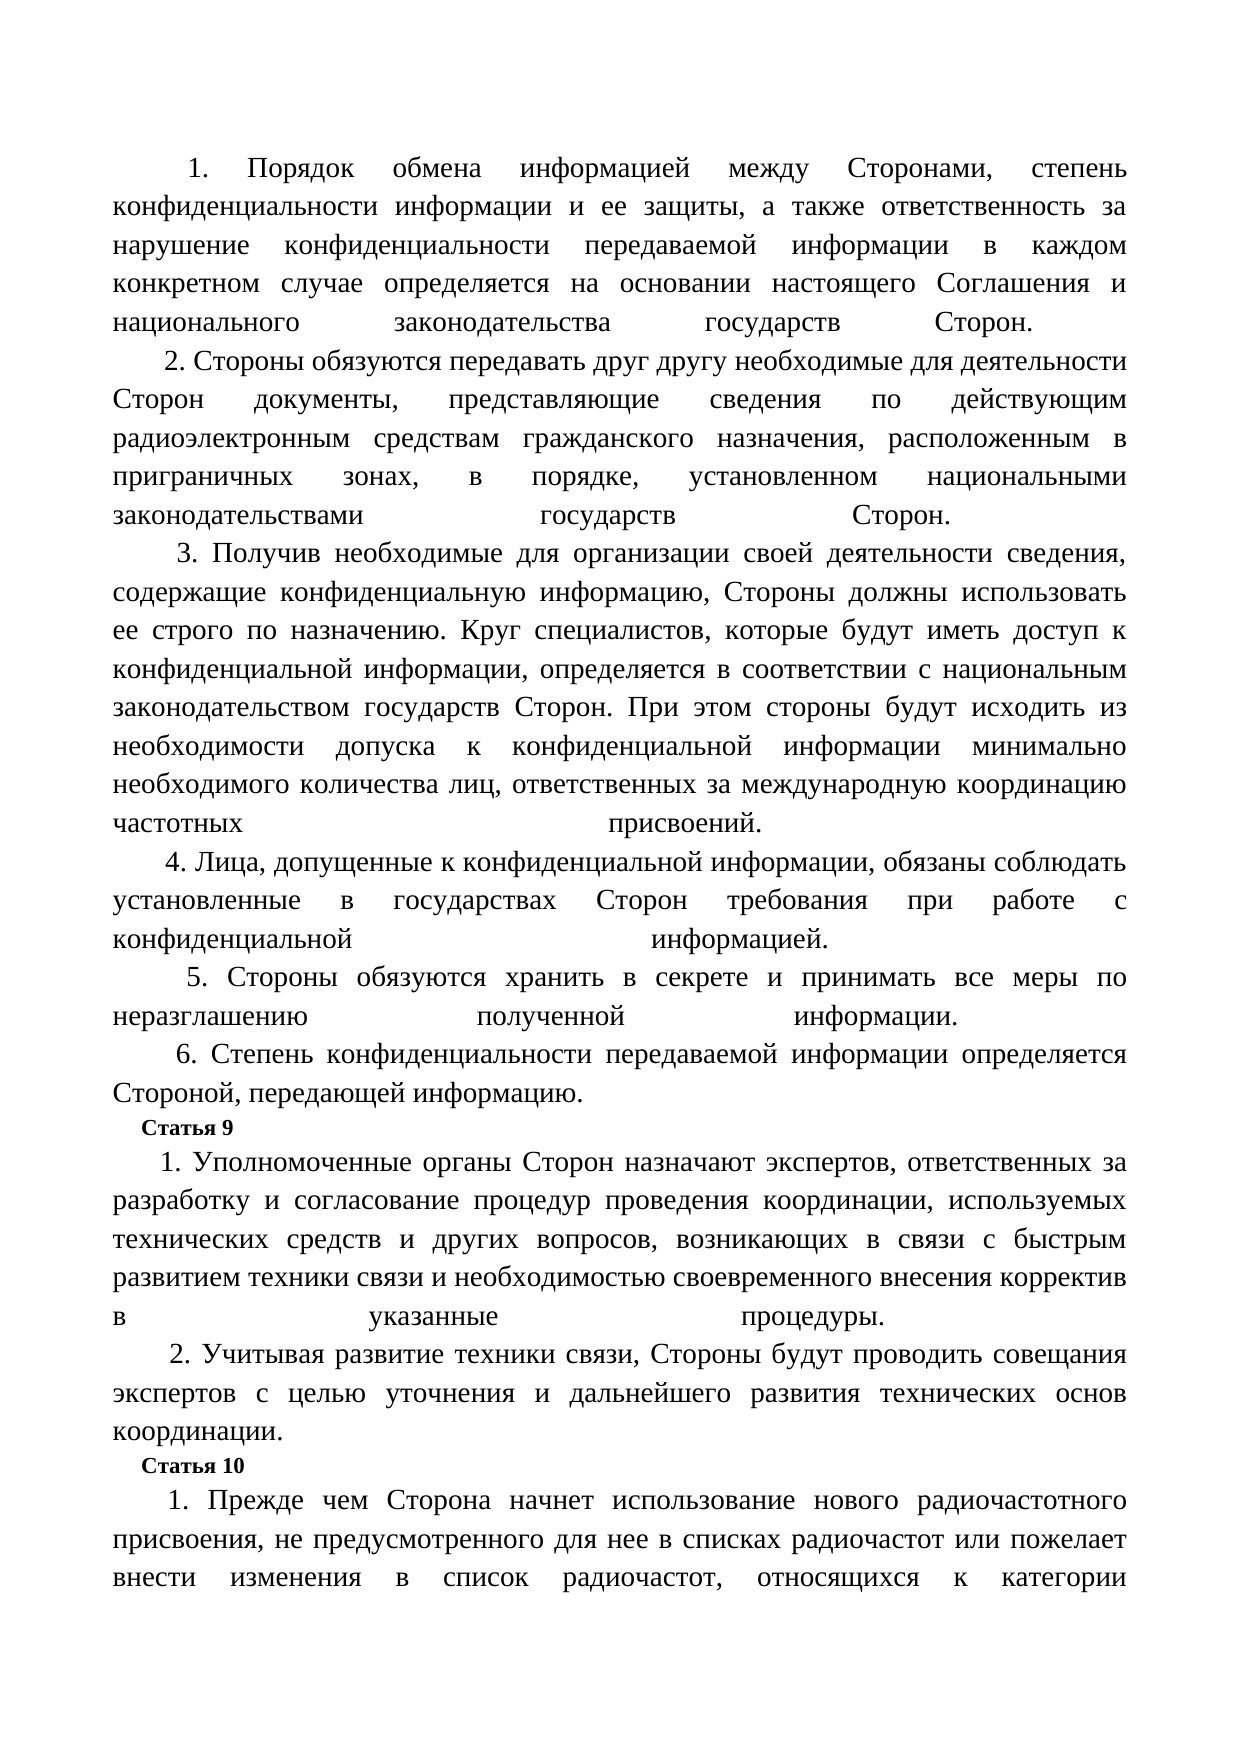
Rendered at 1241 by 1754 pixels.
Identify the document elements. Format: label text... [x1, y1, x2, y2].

text Статья 9 [112, 1113, 1128, 1140]
text 1. Уполномоченные органы Сторон назначают экспертов, ответственных за разработку и согласование процедур проведения координации, используемых технических средств и других вопросов, возникающих в связи с быстрым развитием техники связи и необходимостью своевременного внесения корректив в указанные процедуры. 2. Учитывая развитие техники связи, Стороны будут проводить совещания экспертов с целью уточнения и дальнейшего развития технических основ координации. [112, 1144, 1128, 1447]
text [112, 1482, 1128, 1593]
text 1. Порядок обмена информацией между Сторонами, степень конфиденциальности информации и ее защиты, а также ответственность за нарушение конфиденциальности передаваемой информации в каждом конкретном случае определяется на основании настоящего Соглашения и национального законодательства государств Сторон. 2. Стороны обязуются передавать друг другу необходимые для деятельности Сторон документы, представляющие сведения по действующим радиоэлектронным средствам гражданского назначения, расположенным в приграничных зонах, в порядке, установленном национальными законодательствами государств Сторон. 3. Получив необходимые для организации своей деятельности сведения, содержащие конфиденциальную информацию, Стороны должны использовать ее строго по назначению. Круг специалистов, которые будут иметь доступ к конфиденциальной информации, определяется в соответствии с национальным законодательством государств Сторон. При этом стороны будут исходить из необходимости допуска к конфиденциальной информации минимально необходимого количества лиц, ответственных за международную координацию частотных присвоений. 4. Лица, допущенные к конфиденциальной информации, обязаны соблюдать установленные в государствах Сторон требования при работе с конфиденциальной информацией. 5. Стороны обязуются хранить в секрете и принимать все меры по неразглашению полученной информации. 6. Степень конфиденциальности передаваемой информации определяется Стороной, передающей информацию. [112, 150, 1128, 1108]
text Статья 10 [112, 1452, 1128, 1478]
